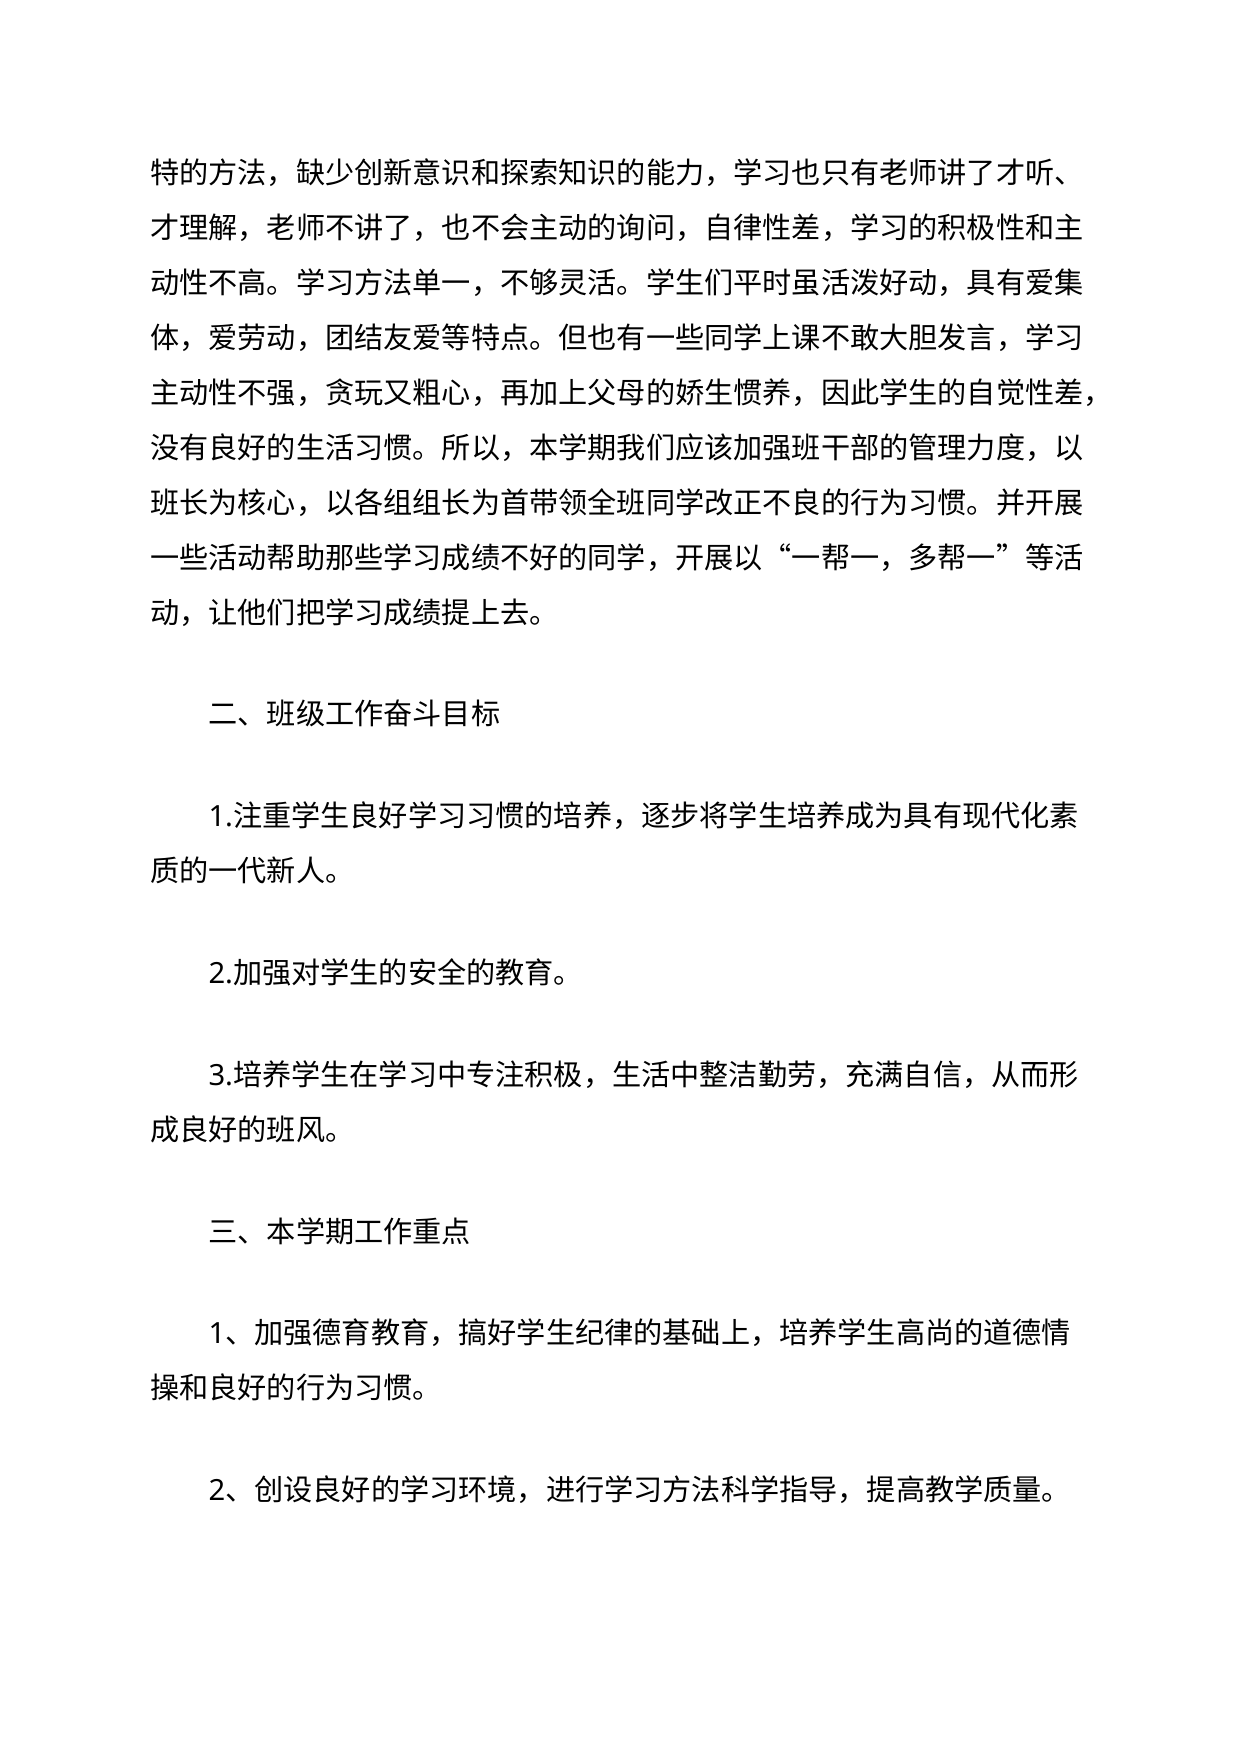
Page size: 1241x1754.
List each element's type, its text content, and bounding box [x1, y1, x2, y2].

text 2.加强对学生的安全的教育。 [150, 949, 1090, 992]
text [150, 150, 1090, 631]
text 2、创设良好的学习环境，进行学习方法科学指导，提高教学质量。 [150, 1467, 1090, 1509]
text 三、本学期工作重点 [150, 1208, 1090, 1251]
text 1、加强德育教育，搞好学生纪律的基础上，培养学生高尚的道德情操和良好的行为习惯。 [150, 1310, 1090, 1407]
text 二、班级工作奋斗目标 [150, 691, 1090, 733]
text 3.培养学生在学习中专注积极，生活中整洁勤劳，充满自信，从而形成良好的班风。 [150, 1051, 1090, 1149]
text 1.注重学生良好学习习惯的培养，逐步将学生培养成为具有现代化素质的一代新人。 [150, 793, 1090, 890]
